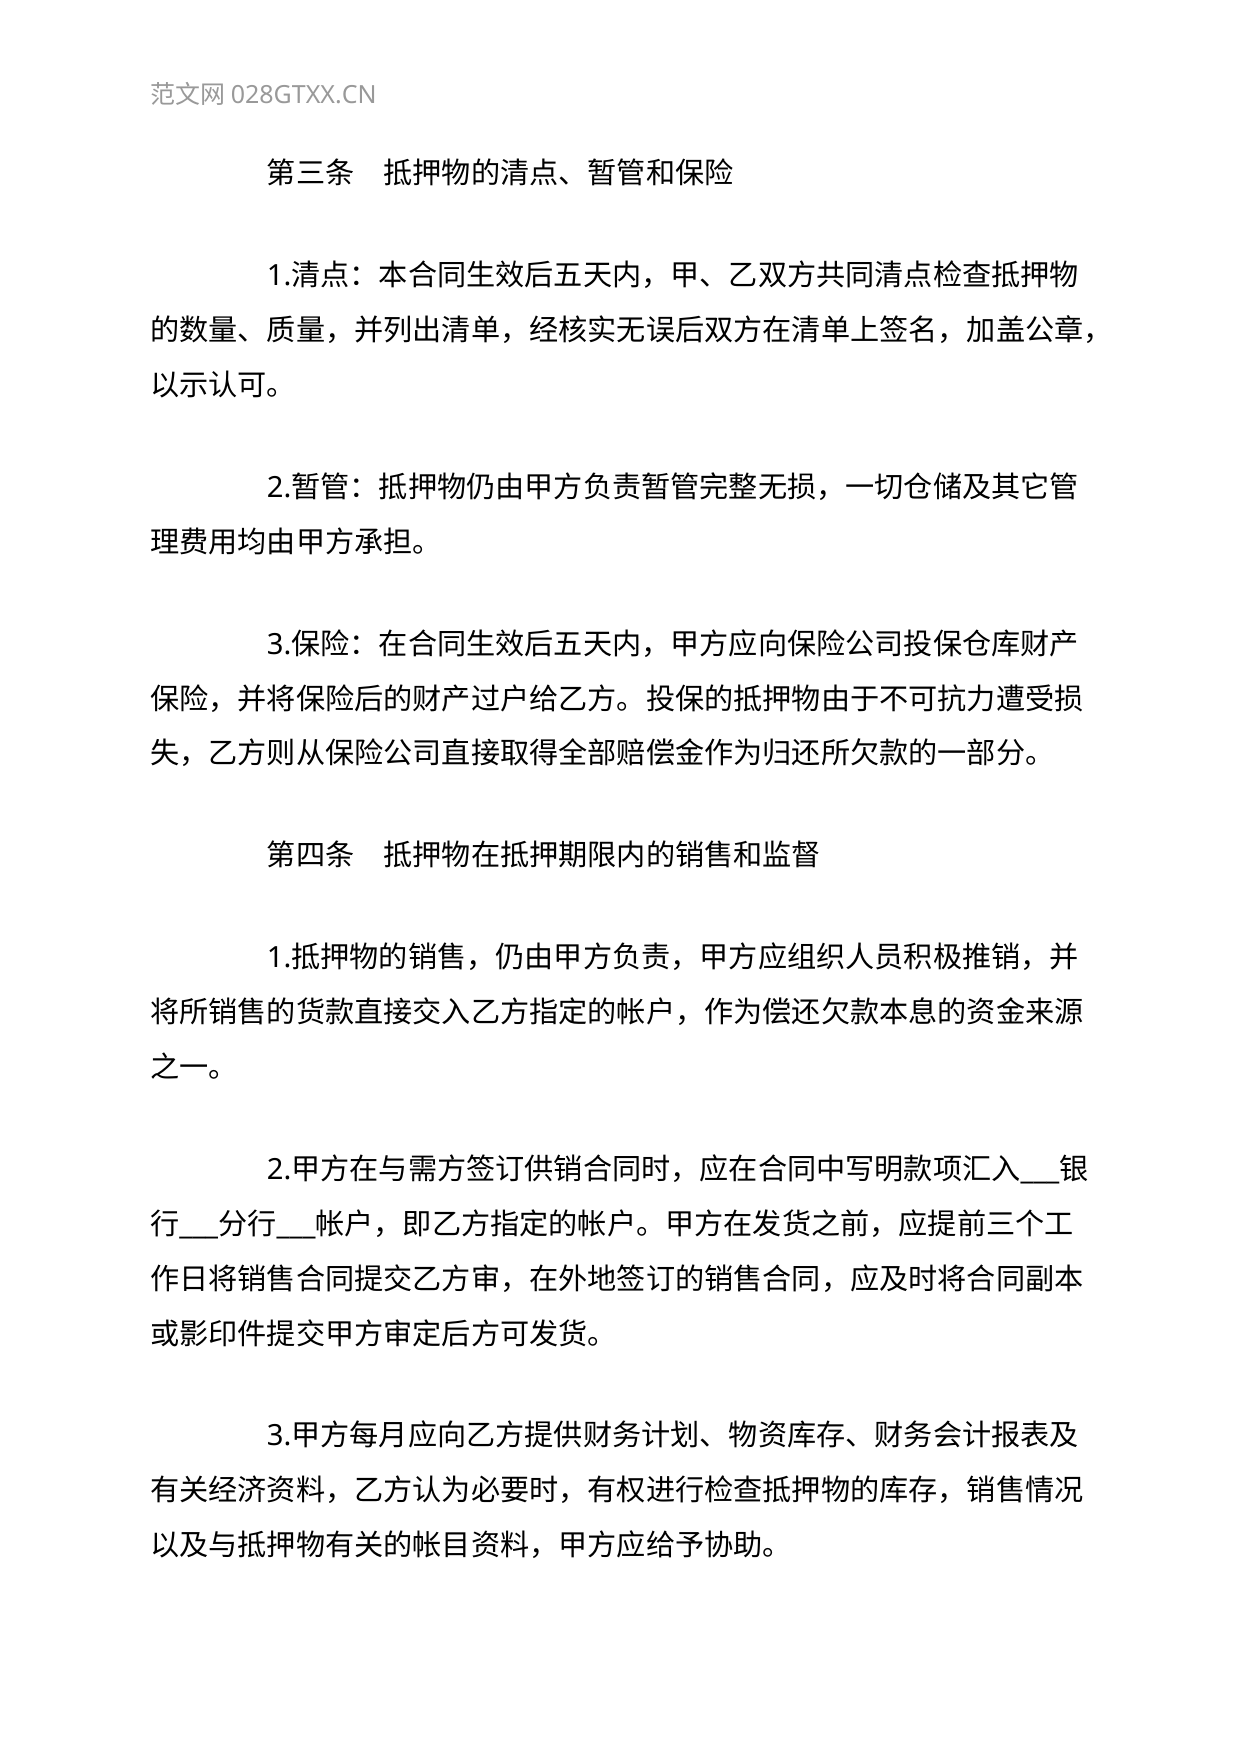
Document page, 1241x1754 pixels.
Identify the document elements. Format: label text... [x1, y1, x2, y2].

text 3.甲方每月应向乙方提供财务计划、物资库存、财务会计报表及有关经济资料，乙方认为必要时，有权进行检查抵押物的库存，销售情况以及与抵押物有关的帐目资料，甲方应给予协助。 [150, 1412, 1090, 1564]
text 第三条 抵押物的清点、暂管和保险 [150, 150, 1090, 192]
text 1.清点：本合同生效后五天内，甲、乙双方共同清点检查抵押物的数量、质量，并列出清单，经核实无误后双方在清单上签名，加盖公章，以示认可。 [150, 252, 1090, 404]
text 1.抵押物的销售，仍由甲方负责，甲方应组织人员积极推销，并将所销售的货款直接交入乙方指定的帐户，作为偿还欠款本息的资金来源之一。 [150, 934, 1090, 1086]
text 2.甲方在与需方签订供销合同时，应在合同中写明款项汇入___银行___分行___帐户，即乙方指定的帐户。甲方在发货之前，应提前三个工作日将销售合同提交乙方审，在外地签订的销售合同，应及时将合同副本或影印件提交甲方审定后方可发货。 [150, 1145, 1090, 1352]
text 2.暂管：抵押物仍由甲方负责暂管完整无损，一切仓储及其它管理费用均由甲方承担。 [150, 463, 1090, 561]
text 第四条 抵押物在抵押期限内的销售和监督 [150, 832, 1090, 874]
text 3.保险：在合同生效后五天内，甲方应向保险公司投保仓库财产保险，并将保险后的财产过户给乙方。投保的抵押物由于不可抗力遭受损失，乙方则从保险公司直接取得全部赔偿金作为归还所欠款的一部分。 [150, 620, 1090, 772]
